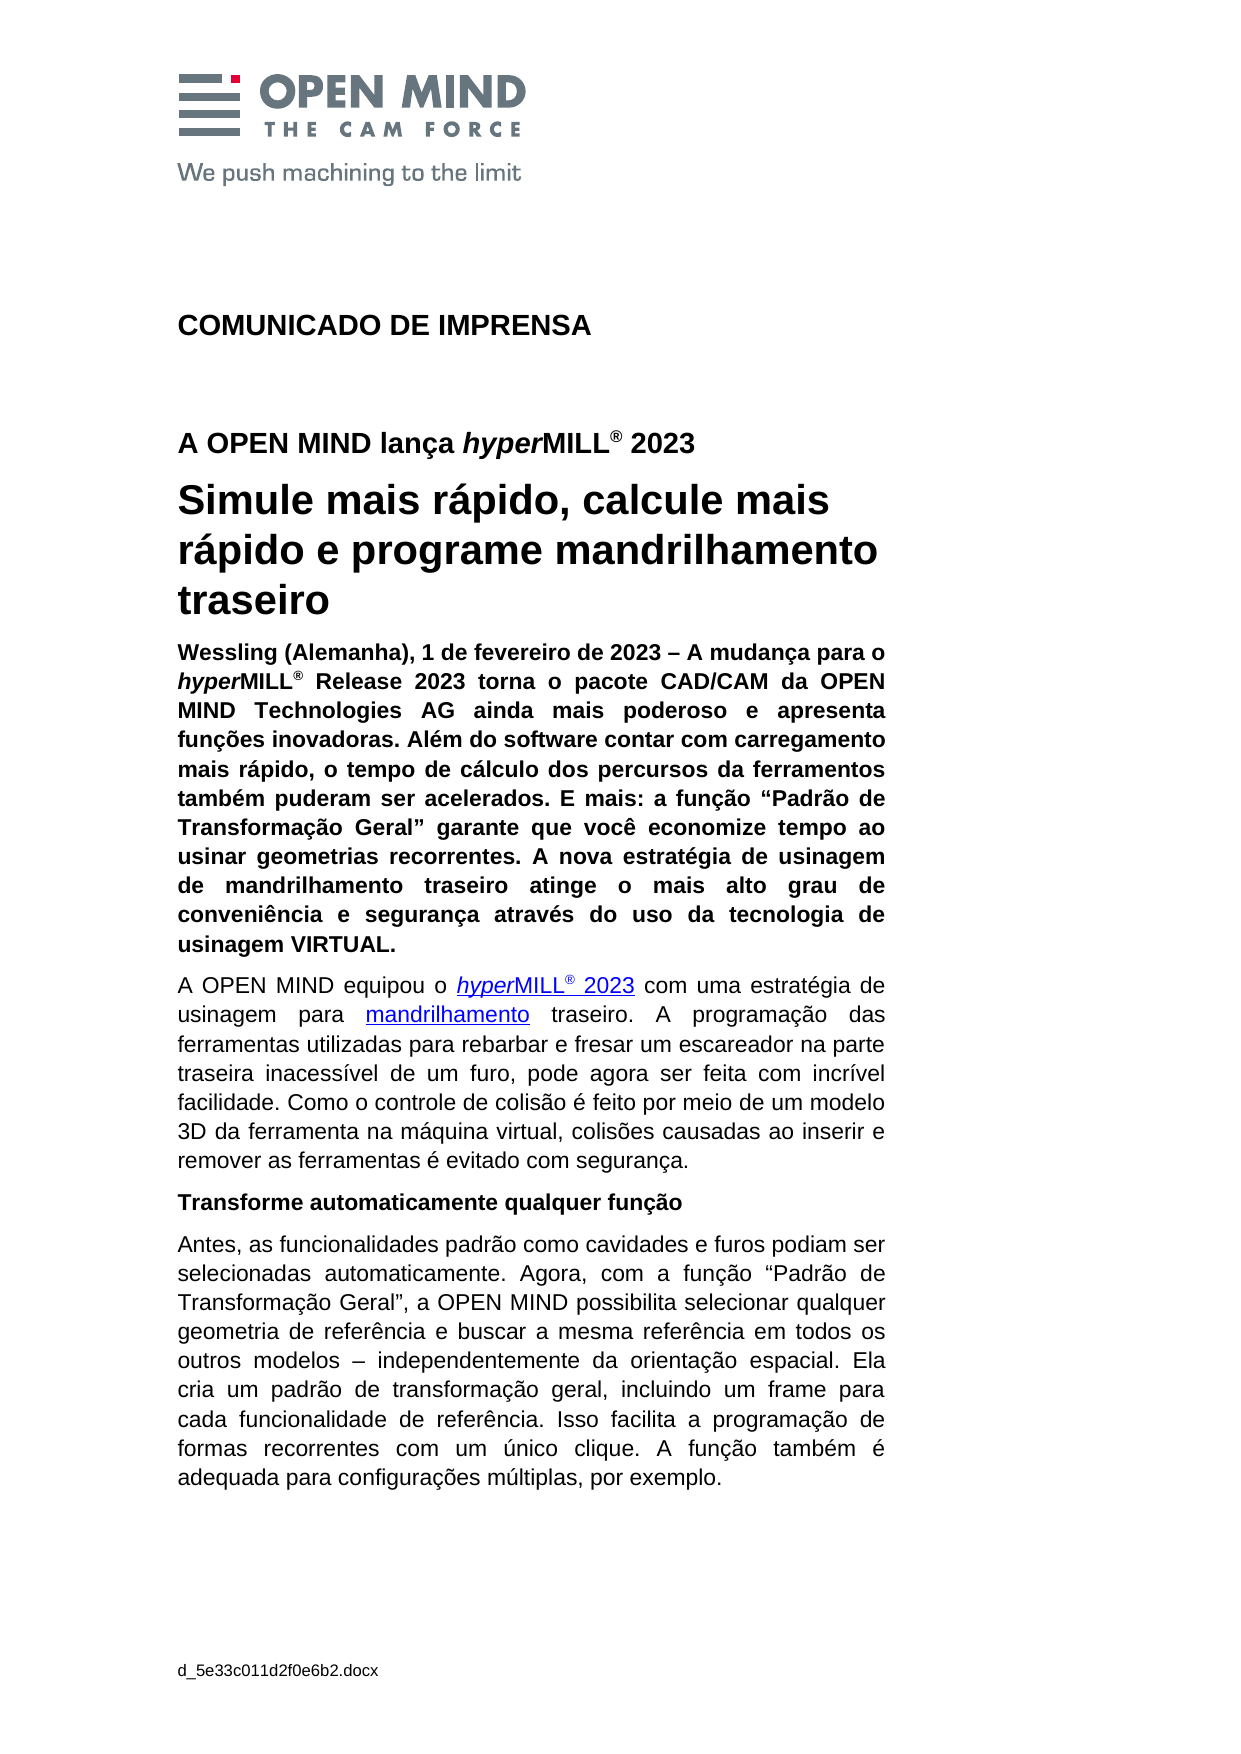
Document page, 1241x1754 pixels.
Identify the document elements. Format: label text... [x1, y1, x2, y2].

text Simule mais rápido, calcule mais rápido e programe mandrilhamento traseiro [177, 474, 886, 624]
text COMUNICADO DE IMPRENSA [177, 295, 886, 345]
text A OPEN MIND equipou o hyperMILL® 2023 com uma estratégia de usinagem para mandrilhamento traseiro. A programação das ferramentas utilizadas para rebarbar e fresar um escareador na parte traseira inacessível de um furo, pode agora ser feita com incrível facilidade. Como o controle de colisão é feito por meio de um modelo 3D da ferramenta na máquina virtual, colisões causadas ao inserir e remover as ferramentas é evitado com segurança. [177, 970, 886, 1174]
text Antes, as funcionalidades padrão como cavidades e furos podiam ser selecionadas automaticamente. Agora, com a função “Padrão de Transformação Geral”, a OPEN MIND possibilita selecionar qualquer geometria de referência e buscar a mesma referência em todos os outros modelos – independentemente da orientação espacial. Ela cria um padrão de transformação geral, incluindo um frame para cada funcionalidade de referência. Isso facilita a programação de formas recorrentes com um único clique. A função também é adequada para configurações múltiplas, por exemplo. [177, 1229, 886, 1491]
text A OPEN MIND lança hyperMILL® 2023 [177, 420, 886, 462]
text Transforme automaticamente qualquer função [177, 1187, 886, 1216]
text Wessling (Alemanha), 1 de fevereiro de 2023 – A mudança para o hyperMILL® Release 2023 torna o pacote CAD/CAM da OPEN MIND Technologies AG ainda mais poderoso e apresenta funções inovadoras. Além do software contar com carregamento mais rápido, o tempo de cálculo dos percursos da ferramentos também puderam ser acelerados. E mais: a função “Padrão de Transformação Geral” garante que você economize tempo ao usinar geometrias recorrentes. A nova estratégia de usinagem de mandrilhamento traseiro atinge o mais alto grau de conveniência e segurança através do uso da tecnologia de usinagem VIRTUAL. [177, 637, 886, 958]
